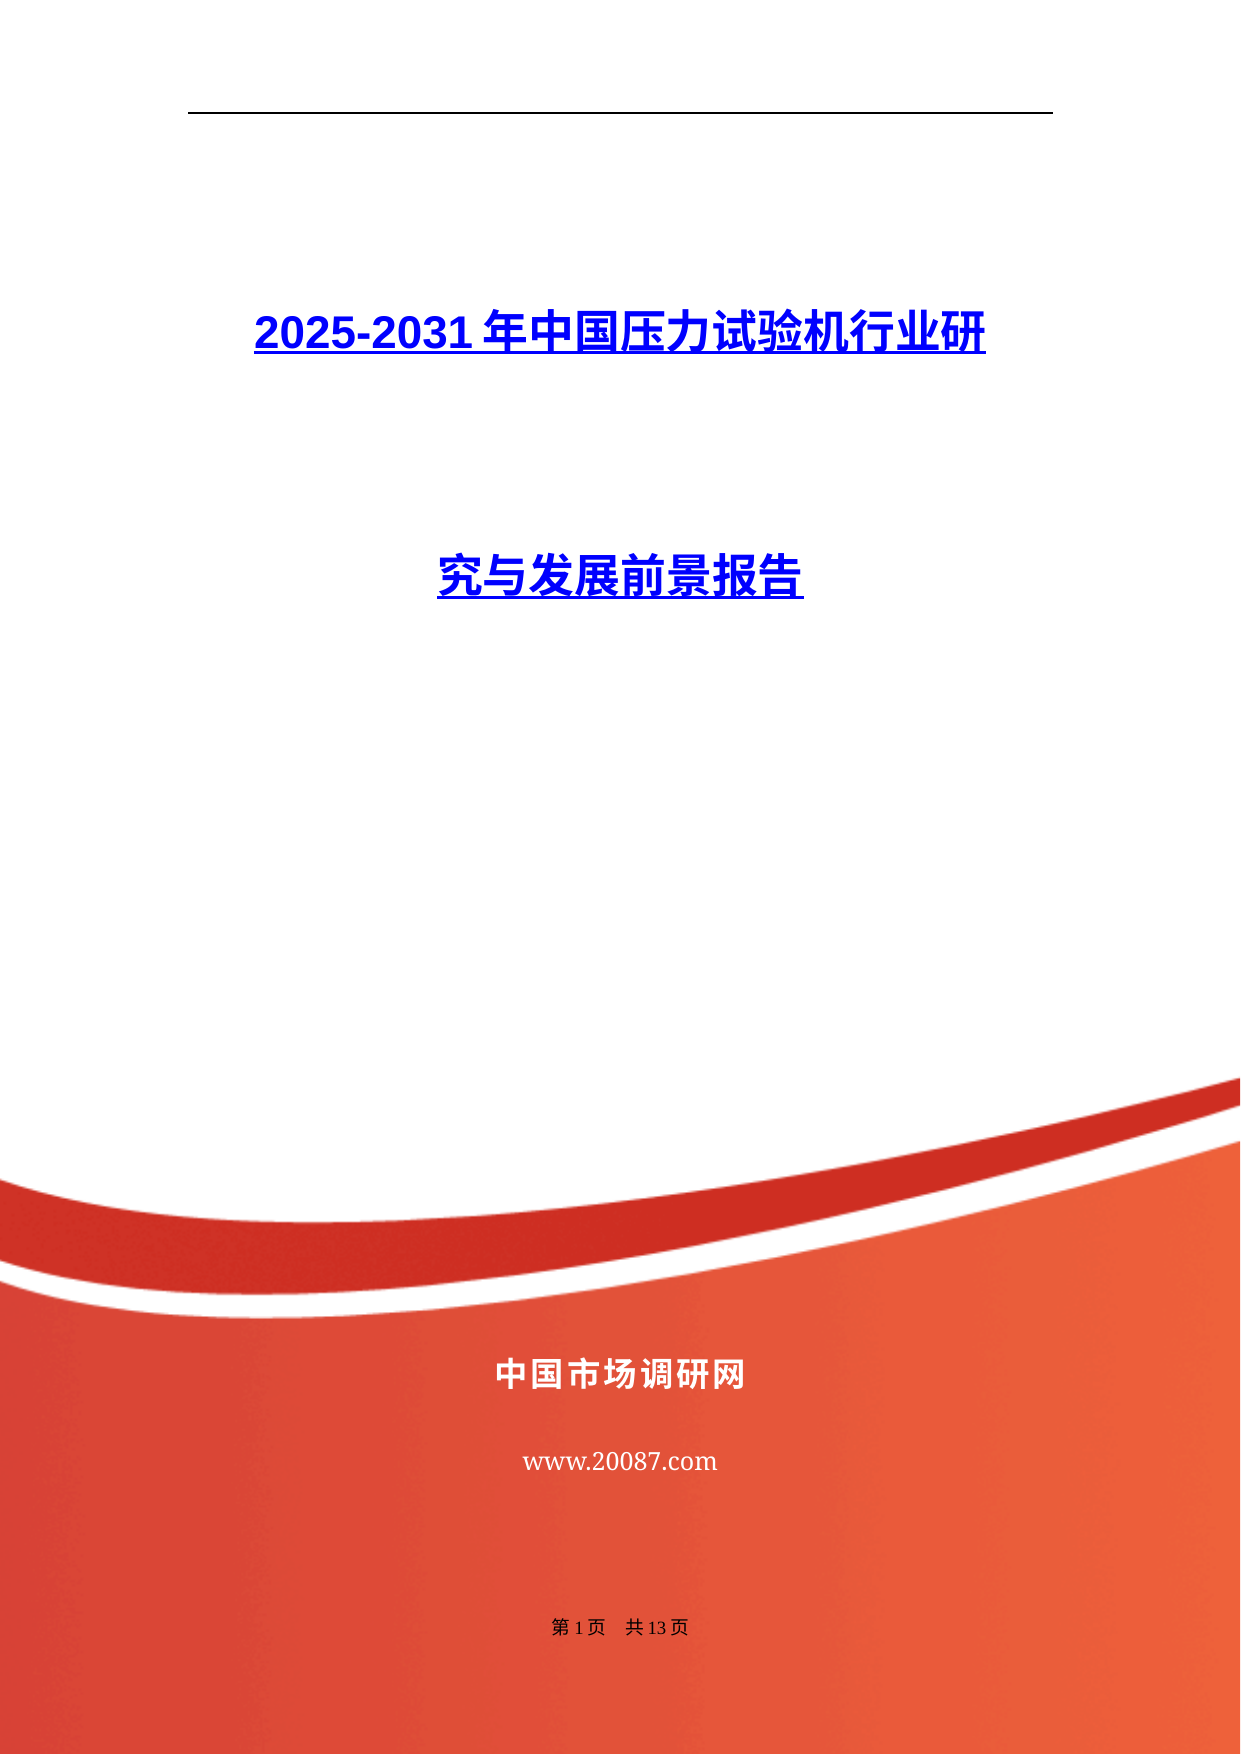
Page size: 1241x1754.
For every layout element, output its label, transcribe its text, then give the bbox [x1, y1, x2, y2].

picture [0, 1006, 1241, 1754]
subtitle 中国市场调研网 [187, 1339, 1053, 1404]
table_header 2025-2031年中国压力试验机行业研究与发展前景报告 [188, 207, 1053, 773]
text www.20087.com [187, 1428, 1053, 1493]
